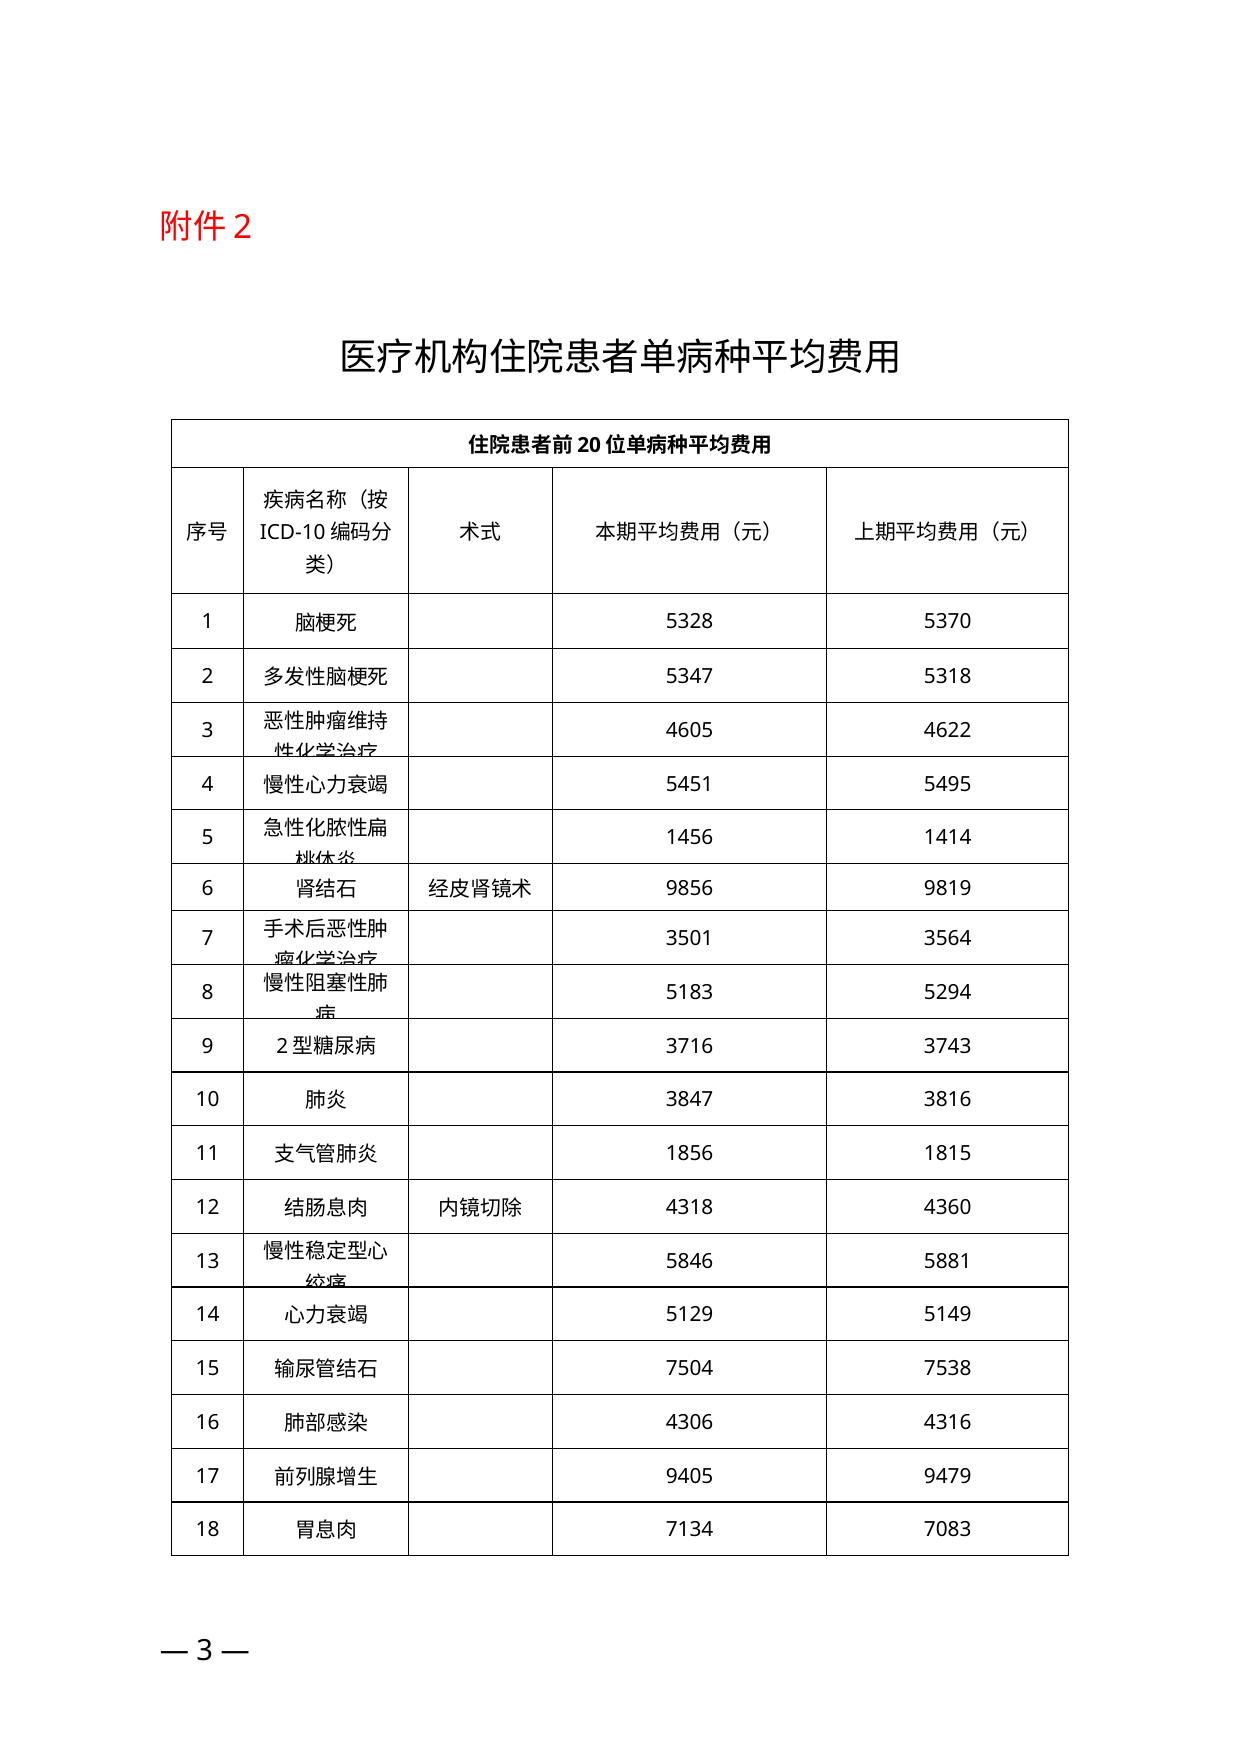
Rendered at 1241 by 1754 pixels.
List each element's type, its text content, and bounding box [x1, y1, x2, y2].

table_cell 5 [172, 810, 243, 863]
table_cell 9479 [827, 1449, 1068, 1501]
table_cell 3716 [553, 1019, 826, 1071]
table_cell 3 [172, 703, 243, 756]
table_cell [409, 1395, 552, 1448]
table_cell 肾结石 [244, 864, 408, 910]
table_cell 10 [172, 1073, 243, 1125]
table_cell 4622 [827, 703, 1068, 756]
table_cell 9819 [827, 864, 1068, 910]
table_cell 慢性心力衰竭 [244, 757, 408, 809]
table_cell 上期平均费用（元） [827, 468, 1068, 593]
table_cell [409, 594, 552, 648]
table_cell 5451 [553, 757, 826, 809]
table_cell 内镜切除 [409, 1180, 552, 1233]
table_cell 3847 [553, 1073, 826, 1125]
table_cell 11 [172, 1126, 243, 1179]
table_cell 5129 [553, 1288, 826, 1340]
table_cell 胃息肉 [244, 1503, 408, 1555]
table_cell 9405 [553, 1449, 826, 1501]
table_cell 术式 [409, 468, 552, 593]
table_header 住院患者前20位单病种平均费用 [172, 420, 1068, 467]
table_cell [409, 649, 552, 702]
table_cell 5328 [553, 594, 826, 648]
table_cell 3816 [827, 1073, 1068, 1125]
table_cell 经皮肾镜术 [409, 864, 552, 910]
table_cell 5881 [827, 1234, 1068, 1286]
table_cell [409, 1019, 552, 1071]
table_cell [409, 1503, 552, 1555]
table_cell 3501 [553, 911, 826, 964]
table_cell [409, 810, 552, 863]
table_cell 5183 [553, 965, 826, 1018]
table_cell 5149 [827, 1288, 1068, 1340]
table_cell [409, 1341, 552, 1394]
table_cell 8 [172, 965, 243, 1018]
table_cell 1815 [827, 1126, 1068, 1179]
table_cell 心力衰竭 [244, 1288, 408, 1340]
table_cell 15 [172, 1341, 243, 1394]
table_cell 7134 [553, 1503, 826, 1555]
table_cell 输尿管结石 [244, 1341, 408, 1394]
table_cell 慢性稳定型心绞痛 [244, 1234, 408, 1286]
table_cell 5294 [827, 965, 1068, 1018]
table_cell 3564 [827, 911, 1068, 964]
table_cell [409, 1126, 552, 1179]
table_cell 慢性阻塞性肺病 [244, 965, 408, 1018]
table_cell 2 [172, 649, 243, 702]
table_cell 1856 [553, 1126, 826, 1179]
table_cell 12 [172, 1180, 243, 1233]
text 附件2 [159, 192, 1081, 257]
text 医疗机构住院患者单病种平均费用 [159, 322, 1081, 387]
table_cell 7083 [827, 1503, 1068, 1555]
table_cell 14 [172, 1288, 243, 1340]
table_cell [409, 1288, 552, 1340]
table_cell 5370 [827, 594, 1068, 648]
table_cell 恶性肿瘤维持性化学治疗 [244, 703, 408, 756]
table_cell 4306 [553, 1395, 826, 1448]
table_cell 疾病名称（按ICD-10编码分类） [244, 468, 408, 593]
table_cell [409, 1073, 552, 1125]
table_cell [409, 965, 552, 1018]
table_cell 1 [172, 594, 243, 648]
table_cell 序号 [172, 468, 243, 593]
table_cell 7 [172, 911, 243, 964]
table_cell 1414 [827, 810, 1068, 863]
table_cell 4318 [553, 1180, 826, 1233]
table_cell 4360 [827, 1180, 1068, 1233]
table_cell 18 [172, 1503, 243, 1555]
table_cell [409, 911, 552, 964]
table_cell [409, 1449, 552, 1501]
table_cell 1456 [553, 810, 826, 863]
table_cell [409, 757, 552, 809]
table_cell 2型糖尿病 [244, 1019, 408, 1071]
table_cell 肺炎 [244, 1073, 408, 1125]
table_cell 结肠息肉 [244, 1180, 408, 1233]
table_cell 肺部感染 [244, 1395, 408, 1448]
table_cell 脑梗死 [244, 594, 408, 648]
table_cell 5846 [553, 1234, 826, 1286]
table_cell 4 [172, 757, 243, 809]
table_cell 4605 [553, 703, 826, 756]
table_cell 前列腺增生 [244, 1449, 408, 1501]
table_cell 手术后恶性肿瘤化学治疗 [244, 911, 408, 964]
table_cell 3743 [827, 1019, 1068, 1071]
table_cell 支气管肺炎 [244, 1126, 408, 1179]
table_cell 5495 [827, 757, 1068, 809]
table_cell 13 [172, 1234, 243, 1286]
table_cell 5318 [827, 649, 1068, 702]
table_cell 6 [172, 864, 243, 910]
table_cell 多发性脑梗死 [244, 649, 408, 702]
table_cell [409, 703, 552, 756]
table_cell [409, 1234, 552, 1286]
table_cell 本期平均费用（元） [553, 468, 826, 593]
table_cell 5347 [553, 649, 826, 702]
table_cell 16 [172, 1395, 243, 1448]
table_cell 17 [172, 1449, 243, 1501]
table_cell 7538 [827, 1341, 1068, 1394]
table_cell 9 [172, 1019, 243, 1071]
table_cell 7504 [553, 1341, 826, 1394]
table_cell 急性化脓性扁桃体炎 [244, 810, 408, 863]
table_cell 4316 [827, 1395, 1068, 1448]
table_cell 9856 [553, 864, 826, 910]
